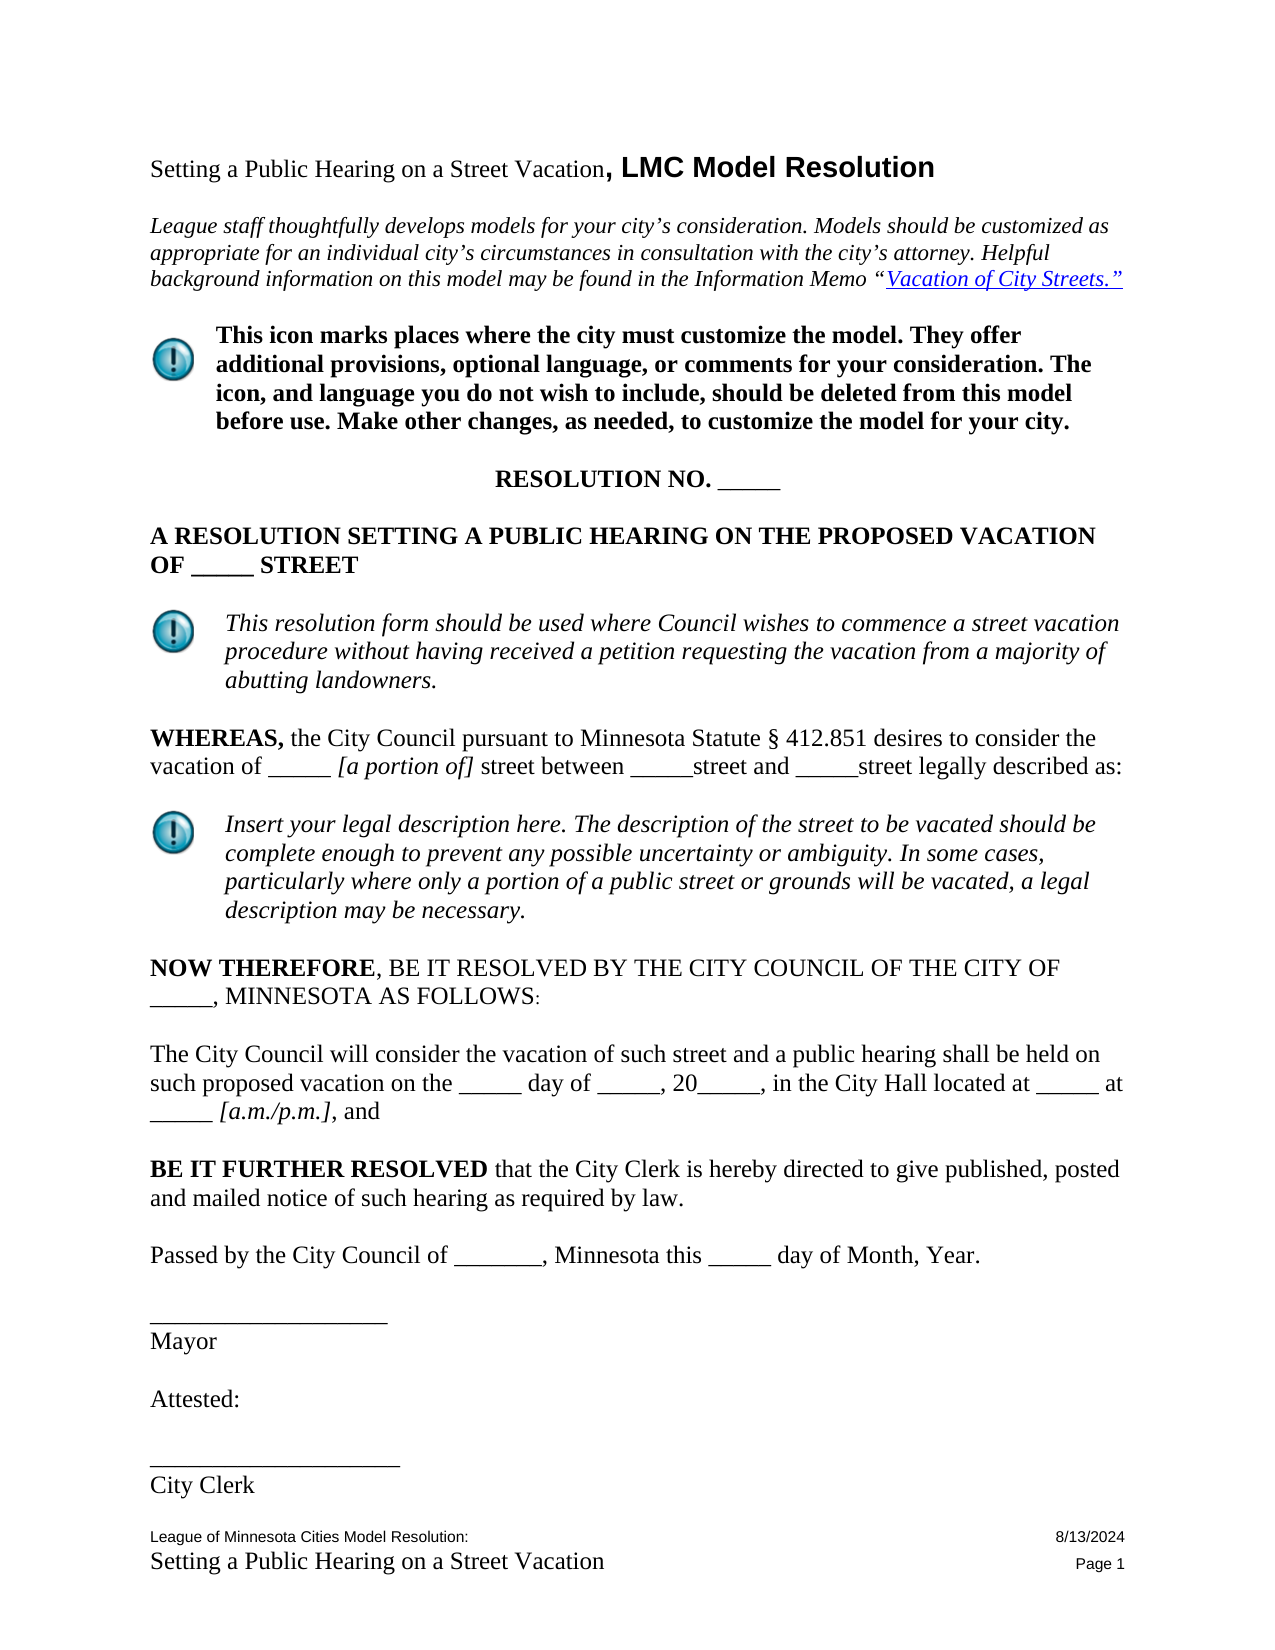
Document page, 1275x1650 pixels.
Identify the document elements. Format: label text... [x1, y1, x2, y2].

text WHEREAS, the City Council pursuant to Minnesota Statute § 412.851 desires to consider the vacation of _____ [a portion of] street between _____street and _____street legally described as: [150, 723, 1125, 780]
text City Clerk [150, 1470, 1125, 1499]
text This icon marks places where the city must customize the model. They offer additional provisions, optional language, or comments for your consideration. The icon, and language you do not wish to include, should be deleted from this model before use. Make other changes, as needed, to customize the model for your city. [216, 320, 1125, 435]
text NOW THEREFORE, BE IT RESOLVED BY THE CITY COUNCIL OF THE CITY OF _____, MINNESOTA AS FOLLOWS: [150, 953, 1125, 1010]
picture [180, 636, 194, 652]
text The City Council will consider the vacation of such street and a public hearing shall be held on such proposed vacation on the _____ day of _____, 20_____, in the City Hall located at _____ at _____ [a.m./p.m.], and [150, 1039, 1125, 1125]
text BE IT FURTHER RESOLVED that the City Clerk is hereby directed to give published, posted and mailed notice of such hearing as required by law. [150, 1154, 1125, 1211]
text A RESOLUTION SETTING A PUBLIC HEARING ON THE PROPOSED VACATION OF _____ STREET [150, 521, 1125, 579]
picture [180, 364, 194, 380]
text League staff thoughtfully develops models for your city’s consideration. Models should be customized as appropriate for an individual city’s circumstances in consultation with the city’s attorney. Helpful background information on this model may be found in the Information Memo “Vacation of City Streets.” [150, 212, 1125, 291]
picture [180, 837, 194, 853]
picture [150, 608, 194, 652]
text Insert your legal description here. The description of the street to be vacated should be complete enough to prevent any possible uncertainty or ambiguity. In some cases, particularly where only a portion of a public street or grounds will be vacated, a legal description may be necessary. [225, 809, 1125, 924]
picture [157, 342, 190, 376]
text Mayor [150, 1326, 1125, 1355]
picture [157, 614, 190, 648]
picture [150, 809, 194, 853]
text , LMC Model Resolution [150, 150, 1125, 183]
text Passed by the City Council of _______, Minnesota this _____ day of Month, Year. [150, 1240, 1125, 1269]
picture [157, 815, 190, 849]
picture [150, 336, 194, 380]
text ____________________ [150, 1441, 1125, 1470]
text ___________________ [150, 1298, 1125, 1326]
text Attested: [150, 1384, 1125, 1413]
text RESOLUTION NO. _____ [150, 464, 1125, 493]
text This resolution form should be used where Council wishes to commence a street vacation procedure without having received a petition requesting the vacation from a majority of abutting landowners. [225, 608, 1125, 694]
